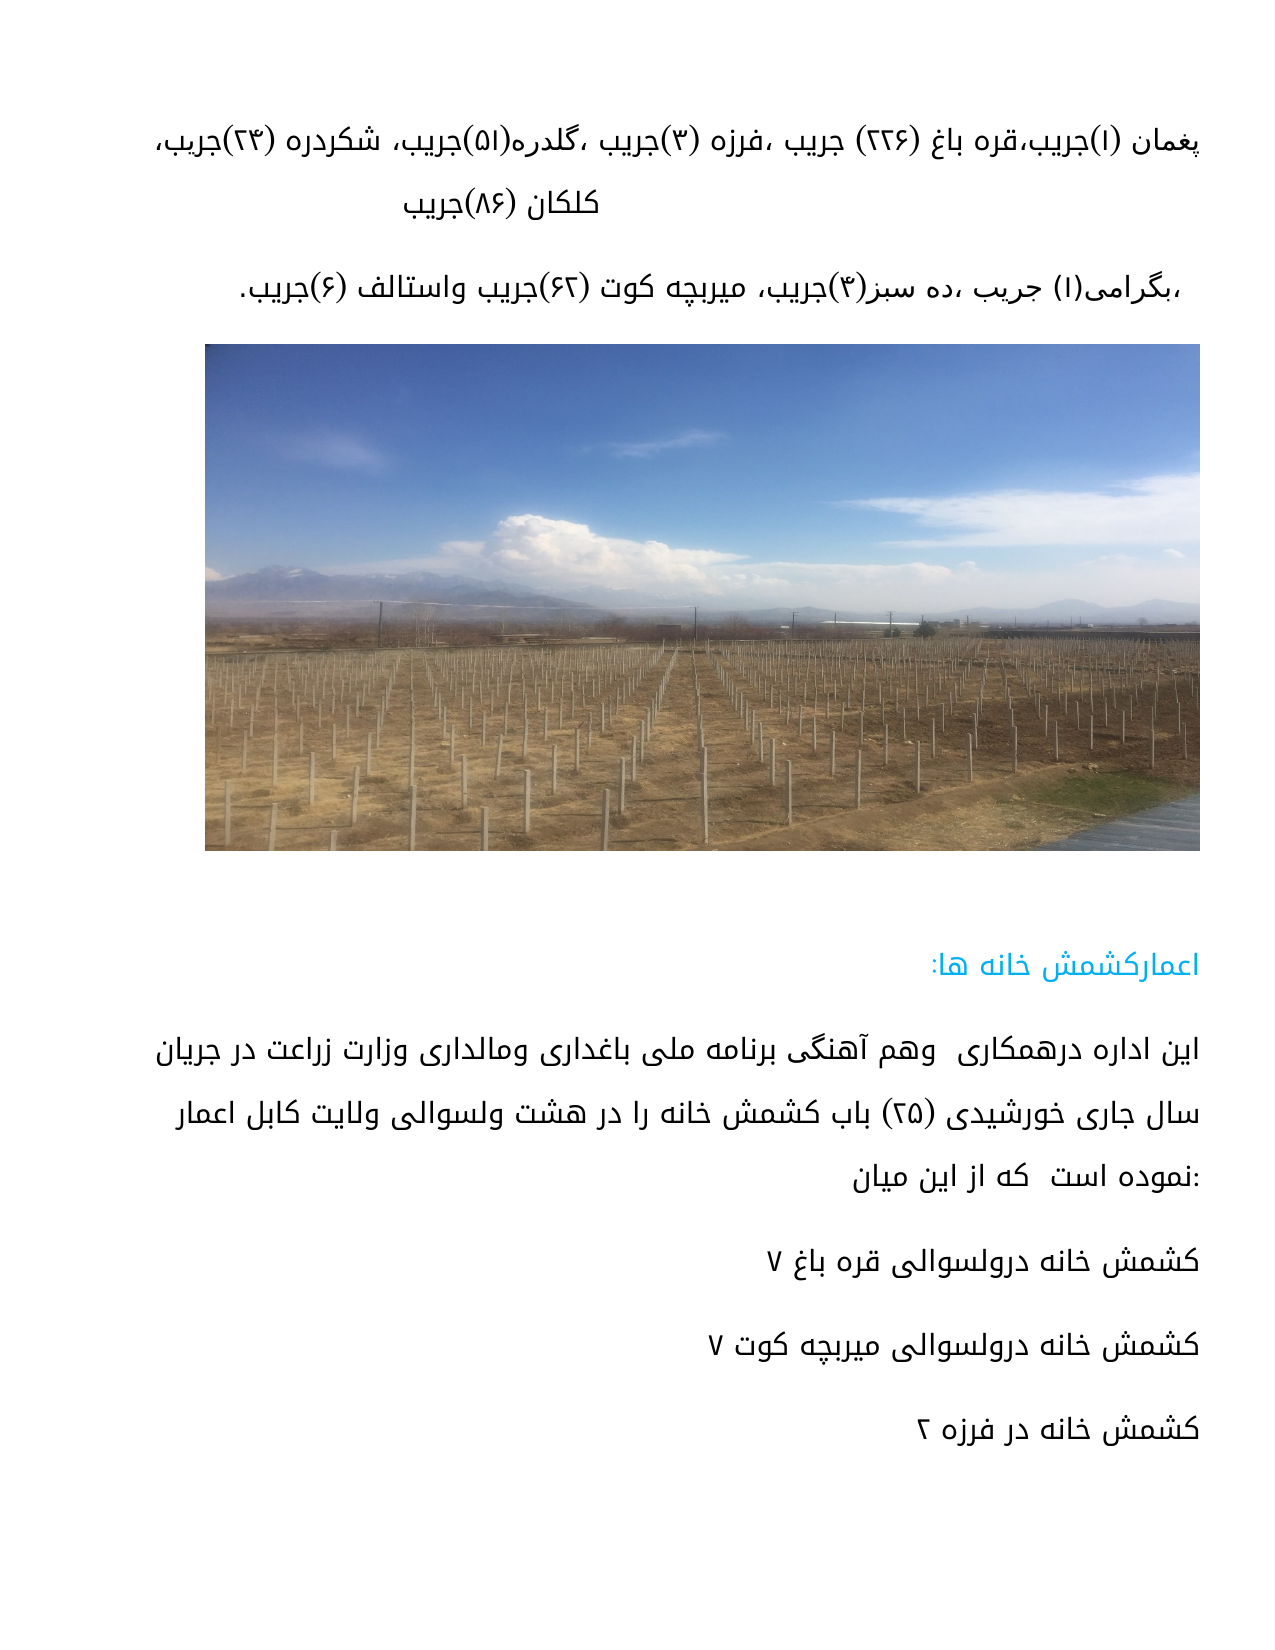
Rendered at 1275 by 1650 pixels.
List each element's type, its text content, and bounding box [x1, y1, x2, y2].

picture [205, 344, 1200, 851]
text اعمارکشمش خانه ها: [94, 938, 1200, 993]
text ۷ کشمش خانه درولسوالی میربچه کوت [94, 1318, 1200, 1373]
text ۷ کشمش خانه درولسوالی قره باغ [94, 1234, 1200, 1289]
text ،بگرامی(۱) جریب ،ده سبز(۴)جریب، میربچه کوت (۶۲)جریب واستالف (۶)جریب. [94, 260, 1200, 316]
text ۲ کشمش خانه در فرزه [94, 1402, 1200, 1458]
text پغمان (۱)جریب،قره باغ (۲۲۶) جریب ،فرزه (۳)جریب ،گلدره(۵۱)جریب، شکردره (۲۴)جریب، کلکان (۸۶)جریب [94, 112, 1200, 231]
text این اداره درهمکاری وهم آهنگی برنامه ملی باغداری ومالداری وزارت زراعت در جریان سال جاری خورشیدی (۲۵) باب کشمش خانه را در هشت ولسوالی ولایت کابل اعمار نموده است که از این میان: [94, 1022, 1200, 1204]
